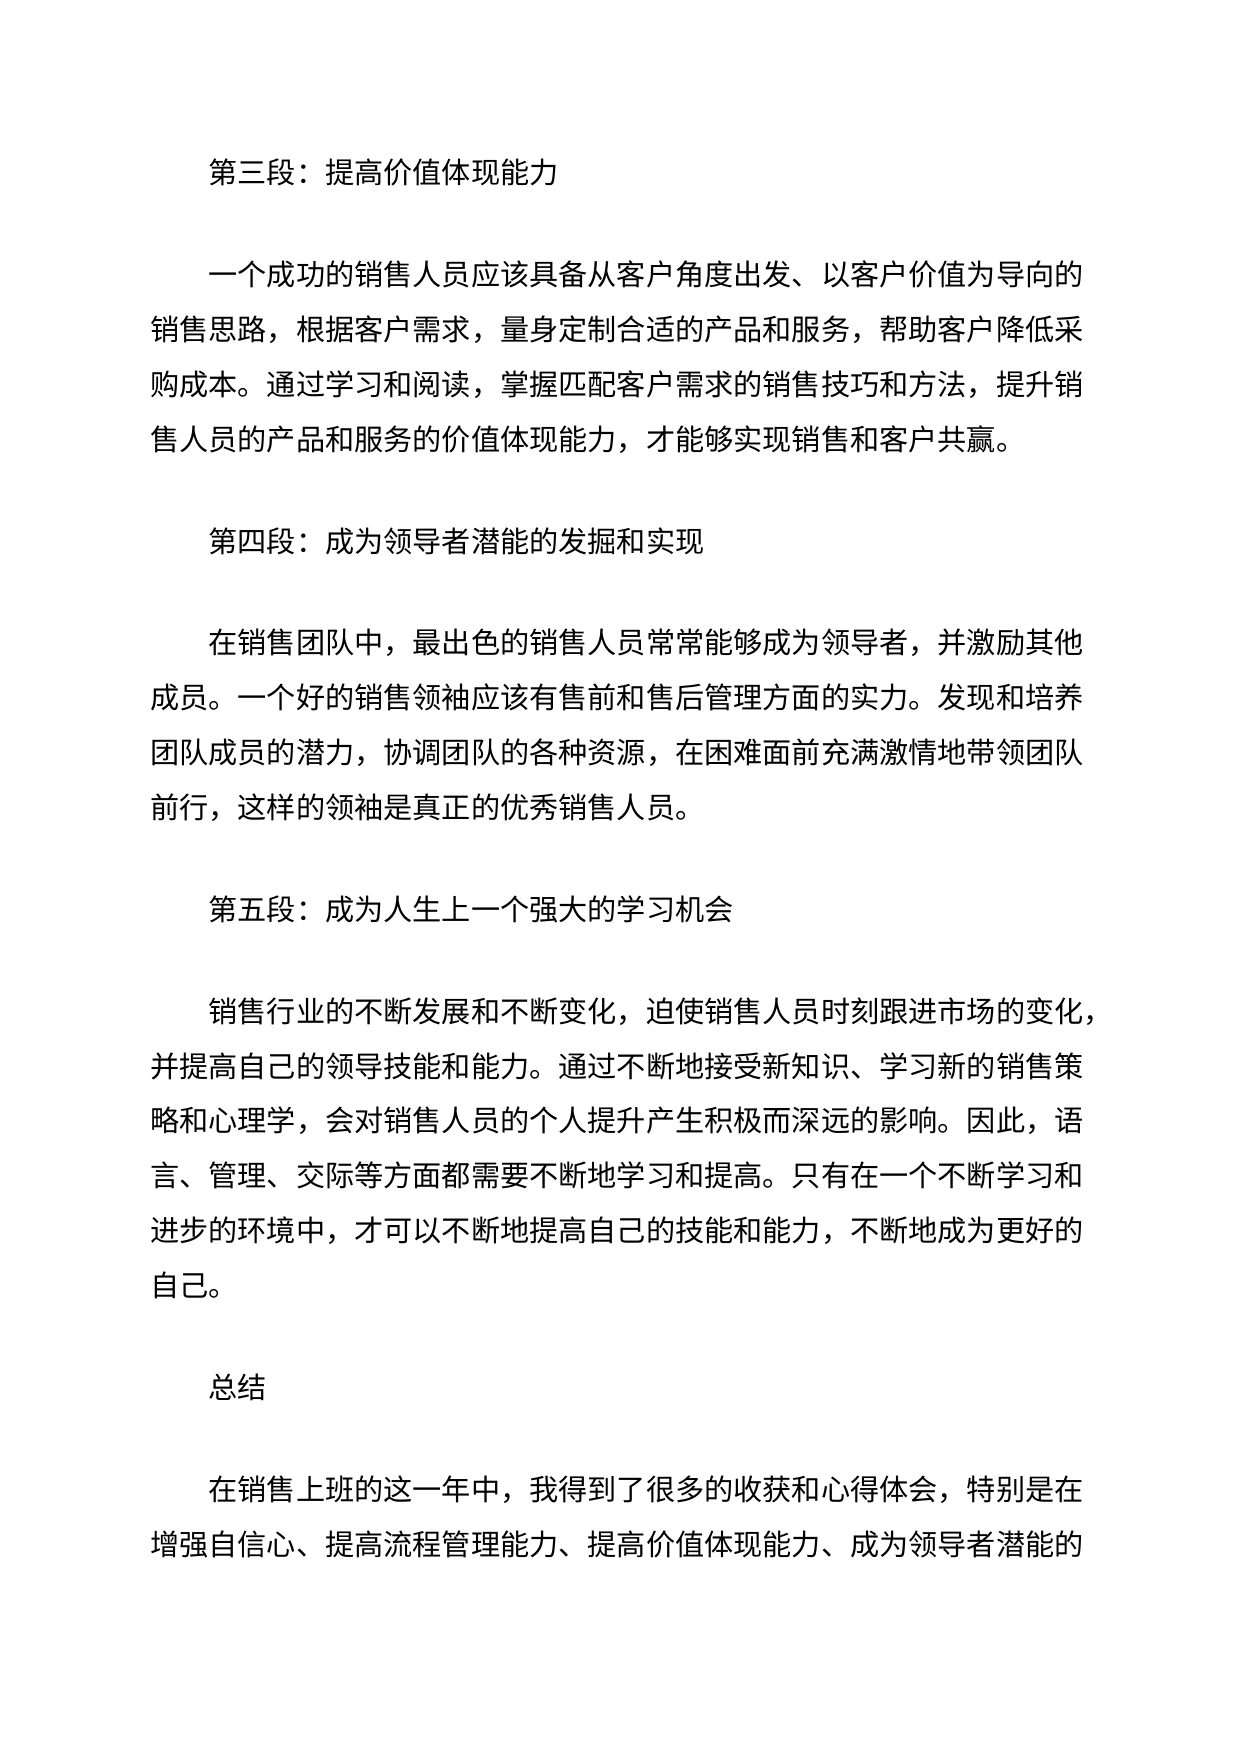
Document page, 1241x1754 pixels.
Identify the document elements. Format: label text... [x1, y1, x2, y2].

text 一个成功的销售人员应该具备从客户角度出发、以客户价值为导向的销售思路，根据客户需求，量身定制合适的产品和服务，帮助客户降低采购成本。通过学习和阅读，掌握匹配客户需求的销售技巧和方法，提升销售人员的产品和服务的价值体现能力，才能够实现销售和客户共赢。 [150, 252, 1090, 459]
text 销售行业的不断发展和不断变化，迫使销售人员时刻跟进市场的变化，并提高自己的领导技能和能力。通过不断地接受新知识、学习新的销售策略和心理学，会对销售人员的个人提升产生积极而深远的影响。因此，语言、管理、交际等方面都需要不断地学习和提高。只有在一个不断学习和进步的环境中，才可以不断地提高自己的技能和能力，不断地成为更好的自己。 [150, 988, 1090, 1305]
text 第五段：成为人生上一个强大的学习机会 [150, 886, 1090, 929]
text 总结 [150, 1364, 1090, 1407]
text 第四段：成为领导者潜能的发掘和实现 [150, 518, 1090, 561]
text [150, 1466, 1090, 1563]
text 在销售团队中，最出色的销售人员常常能够成为领导者，并激励其他成员。一个好的销售领袖应该有售前和售后管理方面的实力。发现和培养团队成员的潜力，协调团队的各种资源，在困难面前充满激情地带领团队前行，这样的领袖是真正的优秀销售人员。 [150, 620, 1090, 827]
text 第三段：提高价值体现能力 [150, 150, 1090, 192]
